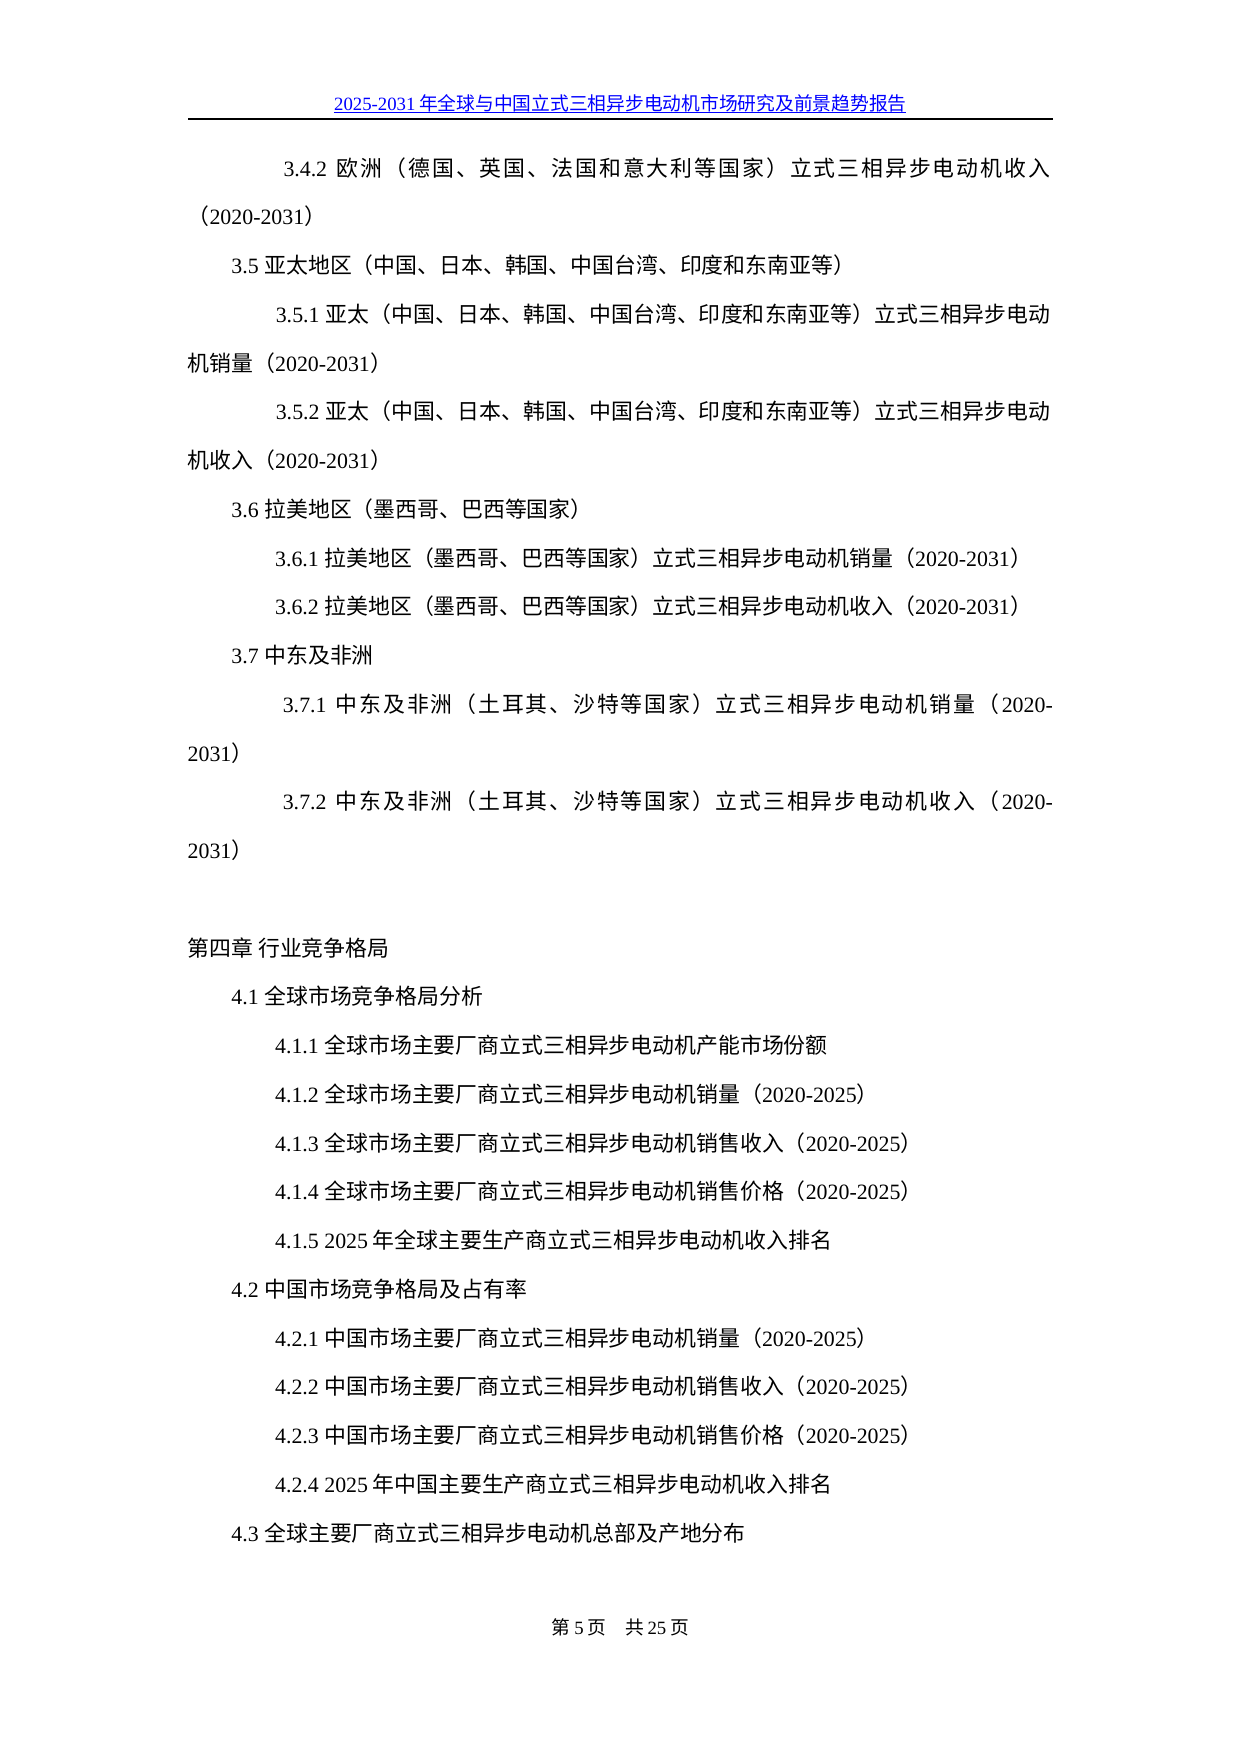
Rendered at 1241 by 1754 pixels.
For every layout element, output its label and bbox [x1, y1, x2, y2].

text [187, 150, 1053, 1548]
